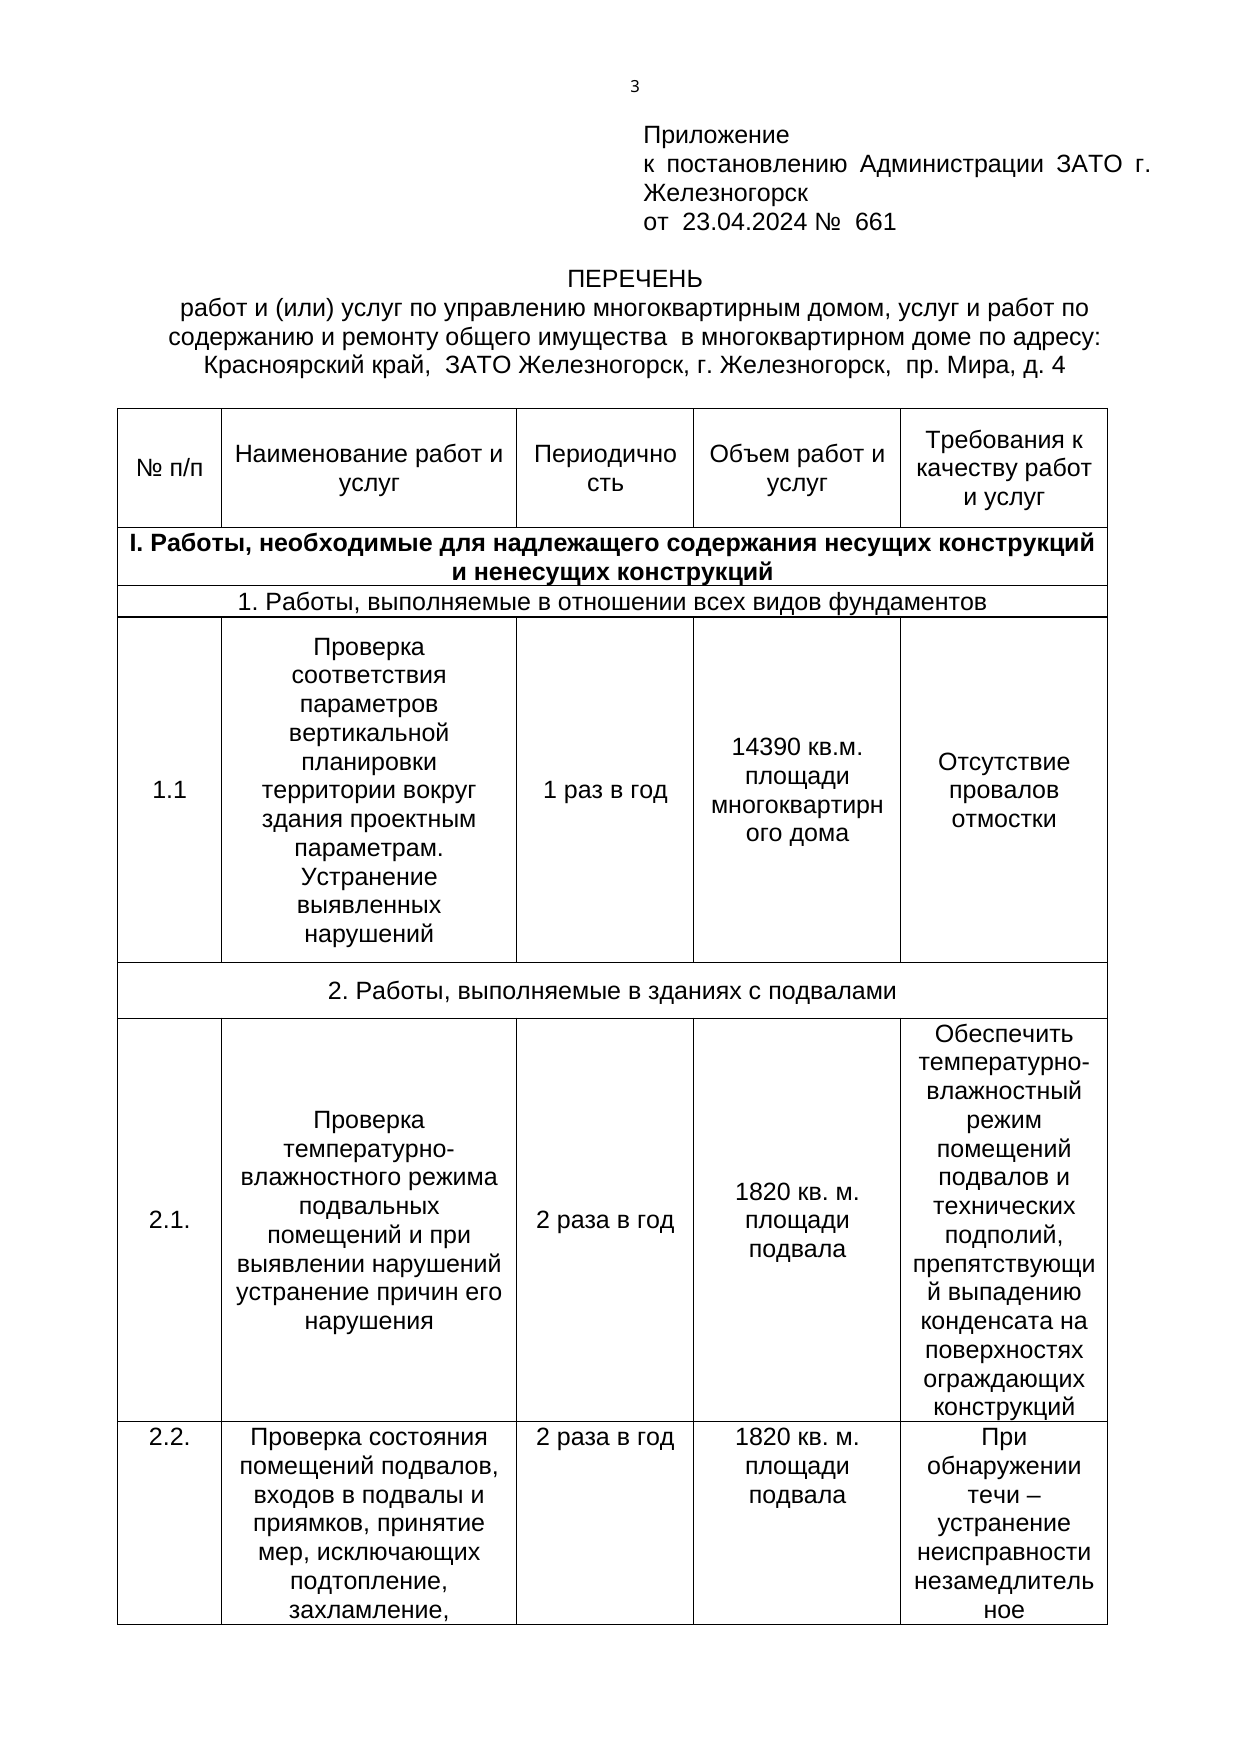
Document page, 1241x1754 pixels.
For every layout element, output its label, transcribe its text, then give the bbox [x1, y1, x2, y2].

table_cell 1 раз в год [517, 618, 693, 962]
table_cell При обнаружении течи – устранение неисправности незамедлительное [901, 1422, 1107, 1623]
table_cell 2 раза в год [517, 1019, 693, 1421]
text Приложение [643, 120, 1152, 149]
table_header Объем работ и услуг [694, 409, 900, 527]
table_header Периодичность [517, 409, 693, 527]
text ПЕРЕЧЕНЬ [118, 264, 1152, 293]
table_cell 1820 кв. м. площади подвала [694, 1422, 900, 1623]
text к постановлению Администрации ЗАТО г. Железногорск [643, 149, 1152, 207]
table_cell 2.2. [118, 1422, 221, 1623]
text работ и (или) услуг по управлению многоквартирным домом, услуг и работ по содержанию и ремонту общего имущества в многоквартирном доме по адресу: Красноярский край, ЗАТО Железногорск, г. Железногорск, пр. Мира, д. 4 [118, 293, 1152, 379]
table_cell 1.1 [118, 618, 221, 962]
table_cell 14390 кв.м. площади многоквартирного дома [694, 618, 900, 962]
table_cell Проверка состояния помещений подвалов, входов в подвалы и приямков, принятие мер, исключающих подтопление, захламление, загрязнение и загромождение [222, 1422, 516, 1623]
table_cell 1820 кв. м. площади подвала [694, 1019, 900, 1421]
table_cell 2 раза в год [517, 1422, 693, 1623]
table_header Наименование работ и услуг [222, 409, 516, 527]
table_cell I. Работы, необходимые для надлежащего содержания несущих конструкций и ненесущих конструкций [118, 528, 1107, 585]
table_header Требования к качеству работ и услуг [901, 409, 1107, 527]
table_cell Отсутствие провалов отмостки [901, 618, 1107, 962]
table_cell Проверка соответствия параметров вертикальной планировки территории вокруг здания проектным параметрам. Устранение выявленных нарушений [222, 618, 516, 962]
table_cell Проверка температурно-влажностного режима подвальных помещений и при выявлении нарушений устранение причин его нарушения [222, 1019, 516, 1421]
table_cell 2. Работы, выполняемые в зданиях с подвалами [118, 963, 1107, 1018]
table_header № п/п [118, 409, 221, 527]
table_cell 2.1. [118, 1019, 221, 1421]
text от 23.04.2024 № 661 [643, 207, 1152, 235]
table_cell 1. Работы, выполняемые в отношении всех видов фундаментов [118, 586, 1107, 616]
table_cell Обеспечить температурно-влажностный режим помещений подвалов и технических подполий, препятствующий выпадению конденсата на поверхностях ограждающих конструкций [901, 1019, 1107, 1421]
